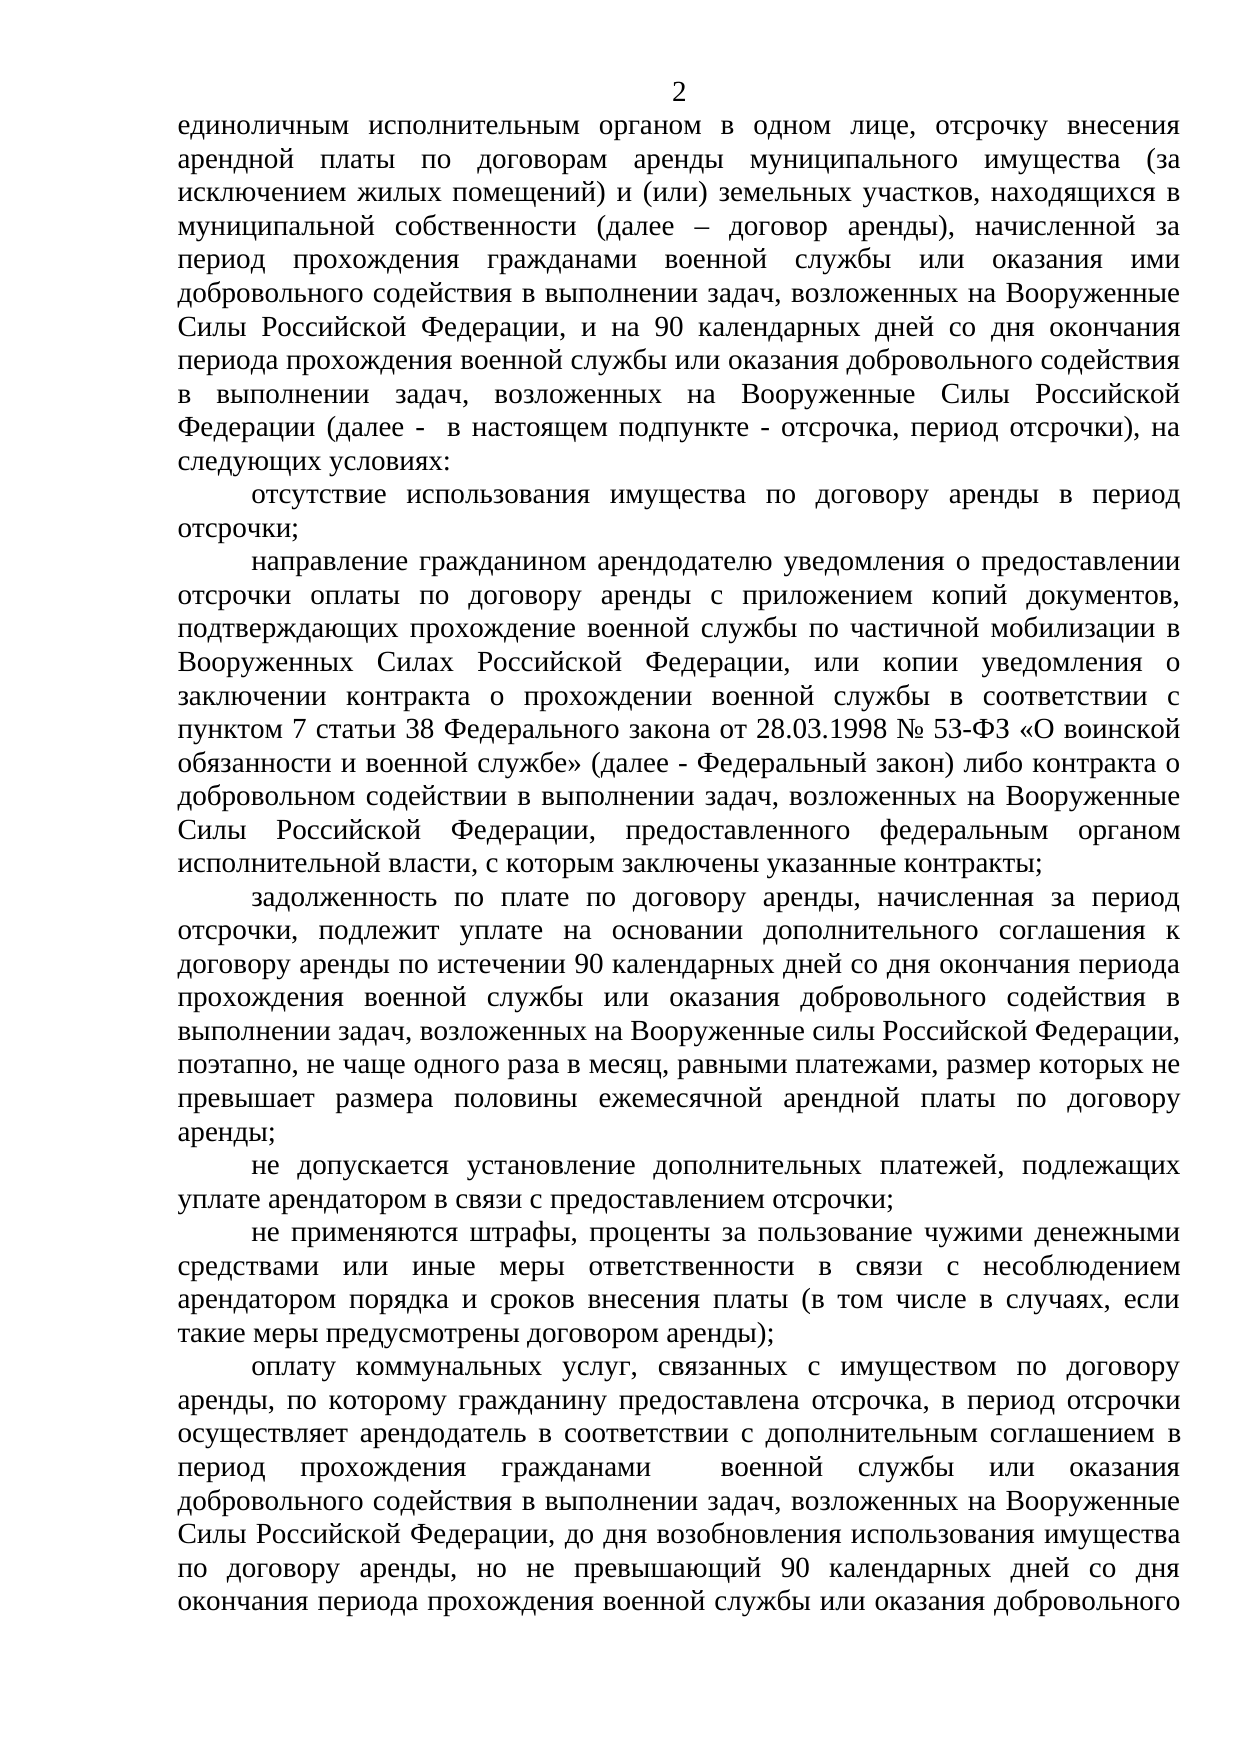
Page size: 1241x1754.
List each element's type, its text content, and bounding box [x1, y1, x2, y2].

text не применяются штрафы, проценты за пользование чужими денежными средствами или иные меры ответственности в связи с несоблюдением арендатором порядка и сроков внесения платы (в том числе в случаях, если такие меры предусмотрены договором аренды); [177, 1214, 1181, 1348]
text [177, 1348, 1181, 1617]
text задолженность по плате по договору аренды, начисленная за период отсрочки, подлежит уплате на основании дополнительного соглашения к договору аренды по истечении 90 календарных дней со дня окончания периода прохождения военной службы или оказания добровольного содействия в выполнении задач, возложенных на Вооруженные силы Российской Федерации, поэтапно, не чаще одного раза в месяц, равными платежами, размер которых не превышает размера половины ежемесячной арендной платы по договору аренды; [177, 879, 1181, 1147]
text не допускается установление дополнительных платежей, подлежащих уплате арендатором в связи с предоставлением отсрочки; [177, 1147, 1181, 1214]
text отсутствие использования имущества по договору аренды в период отсрочки; [177, 476, 1181, 543]
text направление гражданином арендодателю уведомления о предоставлении отсрочки оплаты по договору аренды с приложением копий документов, подтверждающих прохождение военной службы по частичной мобилизации в Вооруженных Силах Российской Федерации, или копии уведомления о заключении контракта о прохождении военной службы в соответствии с пунктом 7 статьи 38 Федерального закона от 28.03.1998 № 53-ФЗ «О воинской обязанности и военной службе» (далее - Федеральный закон) либо контракта о добровольном содействии в выполнении задач, возложенных на Вооруженные Силы Российской Федерации, предоставленного федеральным органом исполнительной власти, с которым заключены указанные контракты; [177, 543, 1181, 879]
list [177, 107, 1181, 476]
